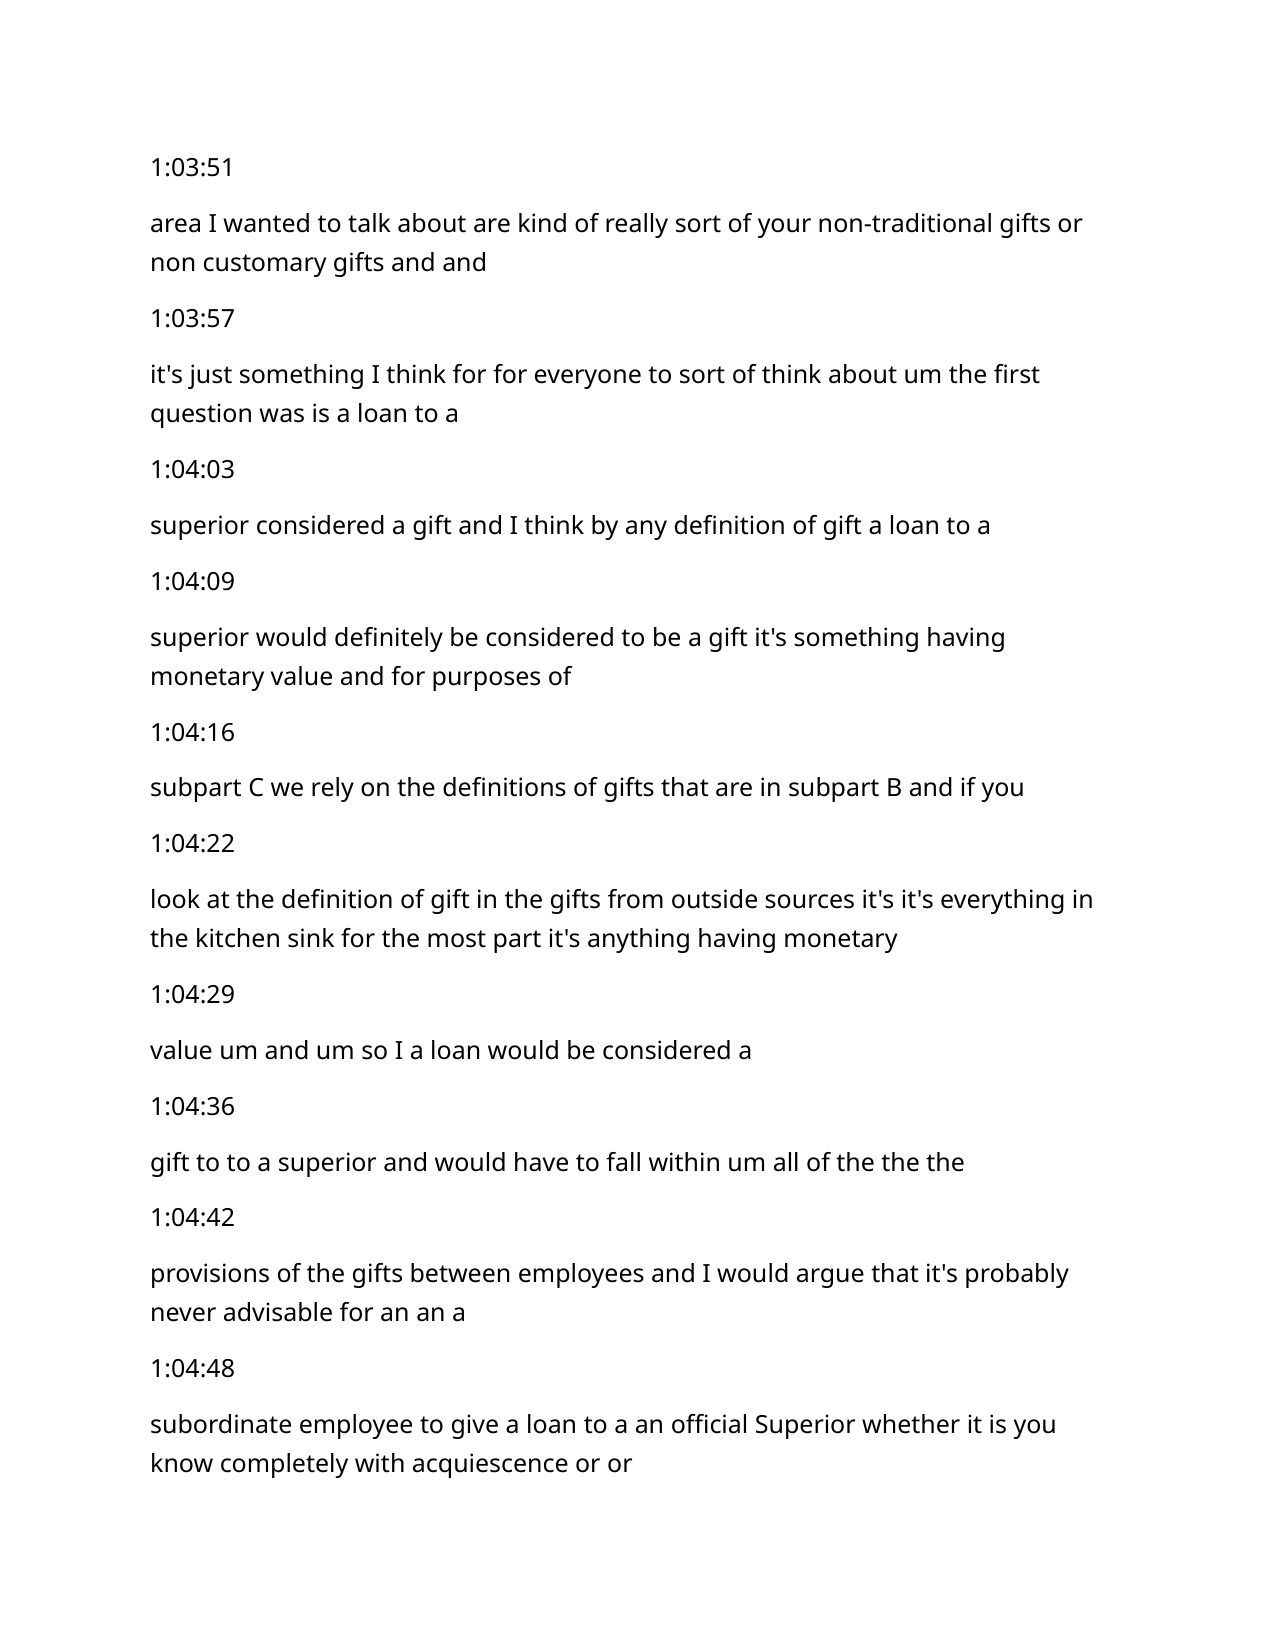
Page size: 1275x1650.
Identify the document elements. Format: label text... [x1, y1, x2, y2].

text subordinate employee to give a loan to a an official Superior whether it is you know completely with acquiescence or or [150, 1407, 1125, 1480]
text provisions of the gifts between employees and I would argue that it's probably never advisable for an an a [150, 1256, 1125, 1329]
text 1:04:48 [150, 1351, 1125, 1385]
text value um and um so I a loan would be considered a [150, 1032, 1125, 1067]
text gift to to a superior and would have to fall within um all of the the the [150, 1144, 1125, 1178]
text superior considered a gift and I think by any definition of gift a loan to a [150, 507, 1125, 542]
text it's just something I think for for everyone to sort of think about um the first question was is a loan to a [150, 357, 1125, 430]
text subpart C we rely on the definitions of gifts that are in subpart B and if you [150, 770, 1125, 804]
text 1:04:09 [150, 563, 1125, 597]
text 1:04:36 [150, 1088, 1125, 1122]
text 1:04:16 [150, 714, 1125, 748]
text superior would definitely be considered to be a gift it's something having monetary value and for purposes of [150, 619, 1125, 692]
text 1:04:03 [150, 452, 1125, 486]
text area I wanted to talk about are kind of really sort of your non-traditional gifts or non customary gifts and and [150, 206, 1125, 279]
text 1:03:57 [150, 301, 1125, 335]
text 1:04:42 [150, 1200, 1125, 1234]
text 1:04:29 [150, 977, 1125, 1011]
text 1:03:51 [150, 150, 1125, 184]
text 1:04:22 [150, 826, 1125, 860]
text look at the definition of gift in the gifts from outside sources it's it's everything in the kitchen sink for the most part it's anything having monetary [150, 882, 1125, 955]
